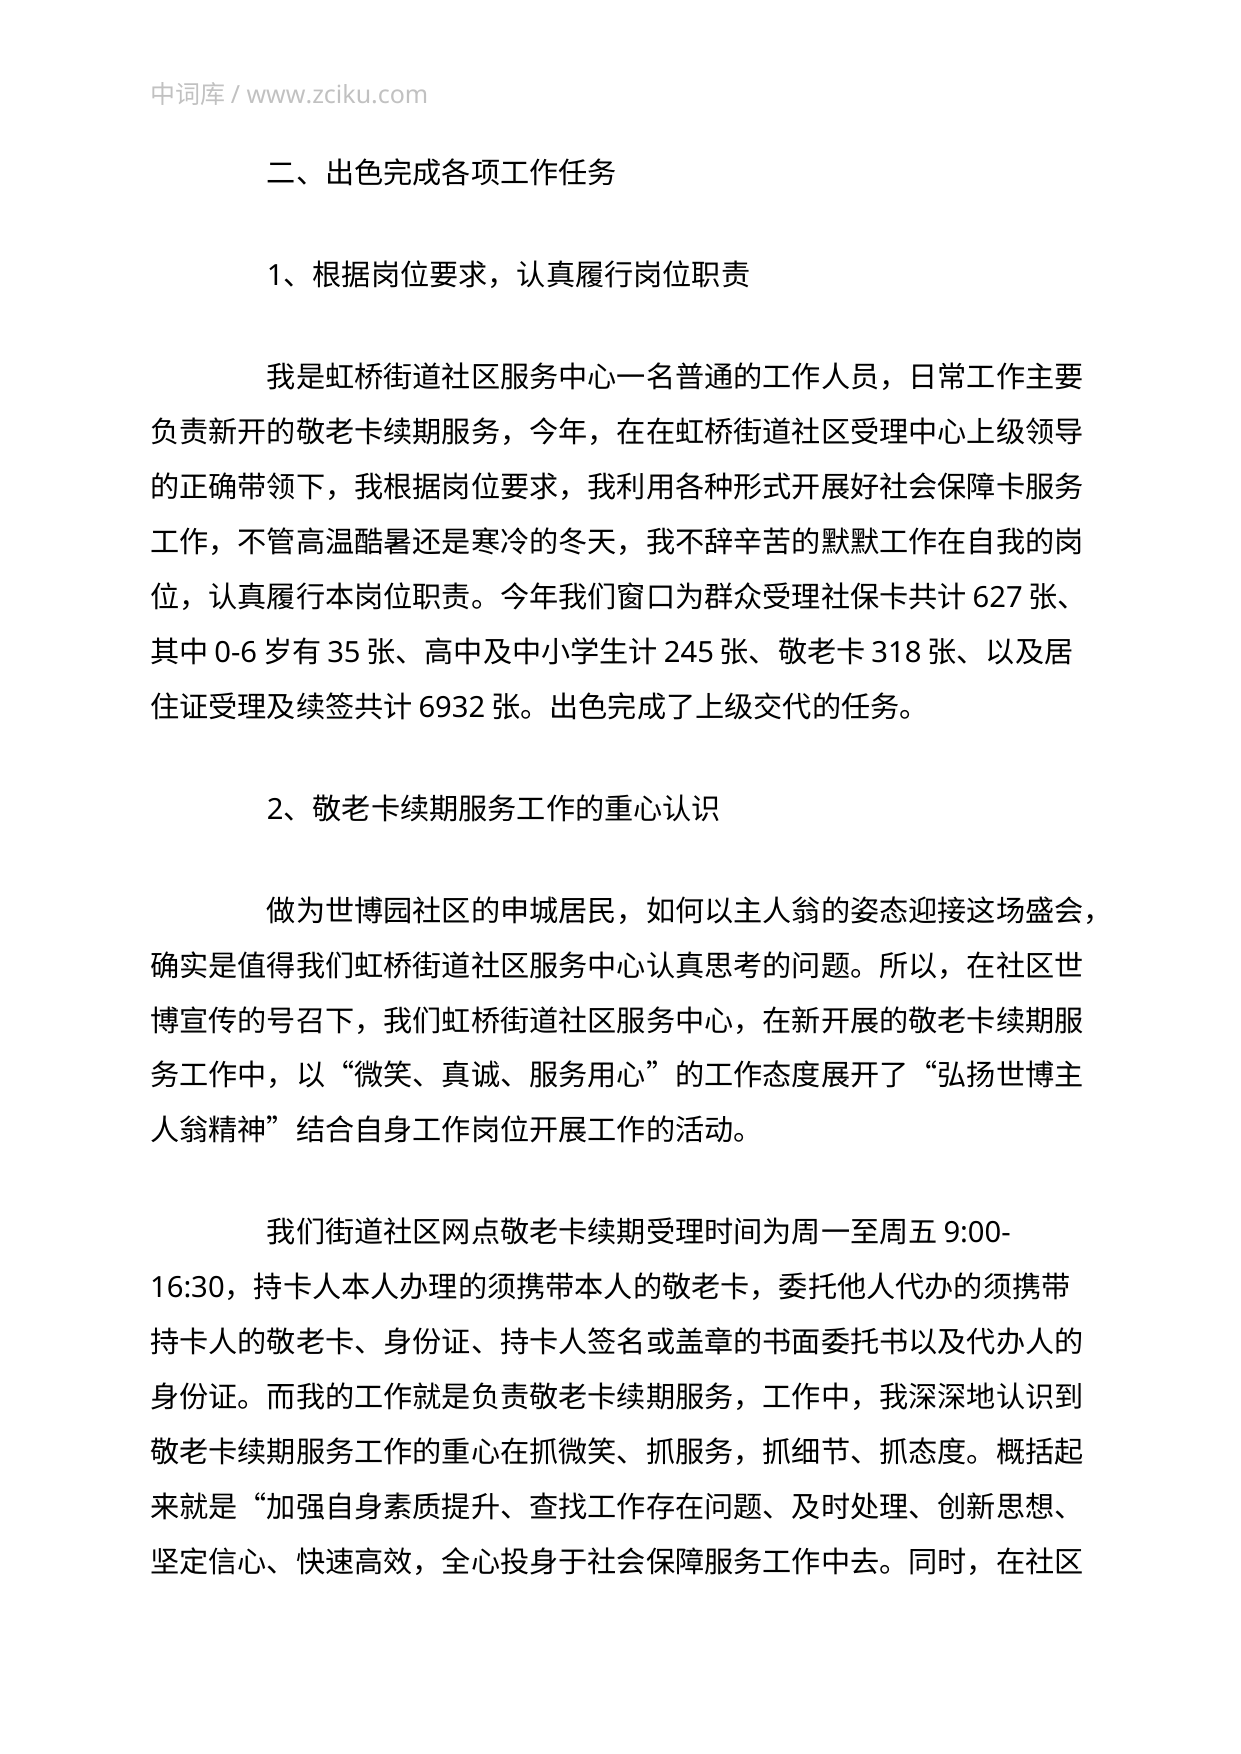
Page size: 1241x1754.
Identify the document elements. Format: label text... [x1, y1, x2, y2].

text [150, 1209, 1090, 1581]
text 1、根据岗位要求，认真履行岗位职责 [150, 252, 1090, 294]
text 二、出色完成各项工作任务 [150, 150, 1090, 192]
text 我是虹桥街道社区服务中心一名普通的工作人员，日常工作主要负责新开的敬老卡续期服务，今年，在在虹桥街道社区受理中心上级领导的正确带领下，我根据岗位要求，我利用各种形式开展好社会保障卡服务工作，不管高温酷暑还是寒冷的冬天，我不辞辛苦的默默工作在自我的岗位，认真履行本岗位职责。今年我们窗口为群众受理社保卡共计627张、其中0-6岁有35张、高中及中小学生计245张、敬老卡318张、以及居住证受理及续签共计6932张。出色完成了上级交代的任务。 [150, 354, 1090, 726]
text 2、敬老卡续期服务工作的重心认识 [150, 785, 1090, 828]
text 做为世博园社区的申城居民，如何以主人翁的姿态迎接这场盛会，确实是值得我们虹桥街道社区服务中心认真思考的问题。所以，在社区世博宣传的号召下，我们虹桥街道社区服务中心，在新开展的敬老卡续期服务工作中，以“微笑、真诚、服务用心”的工作态度展开了“弘扬世博主人翁精神”结合自身工作岗位开展工作的活动。 [150, 887, 1090, 1149]
